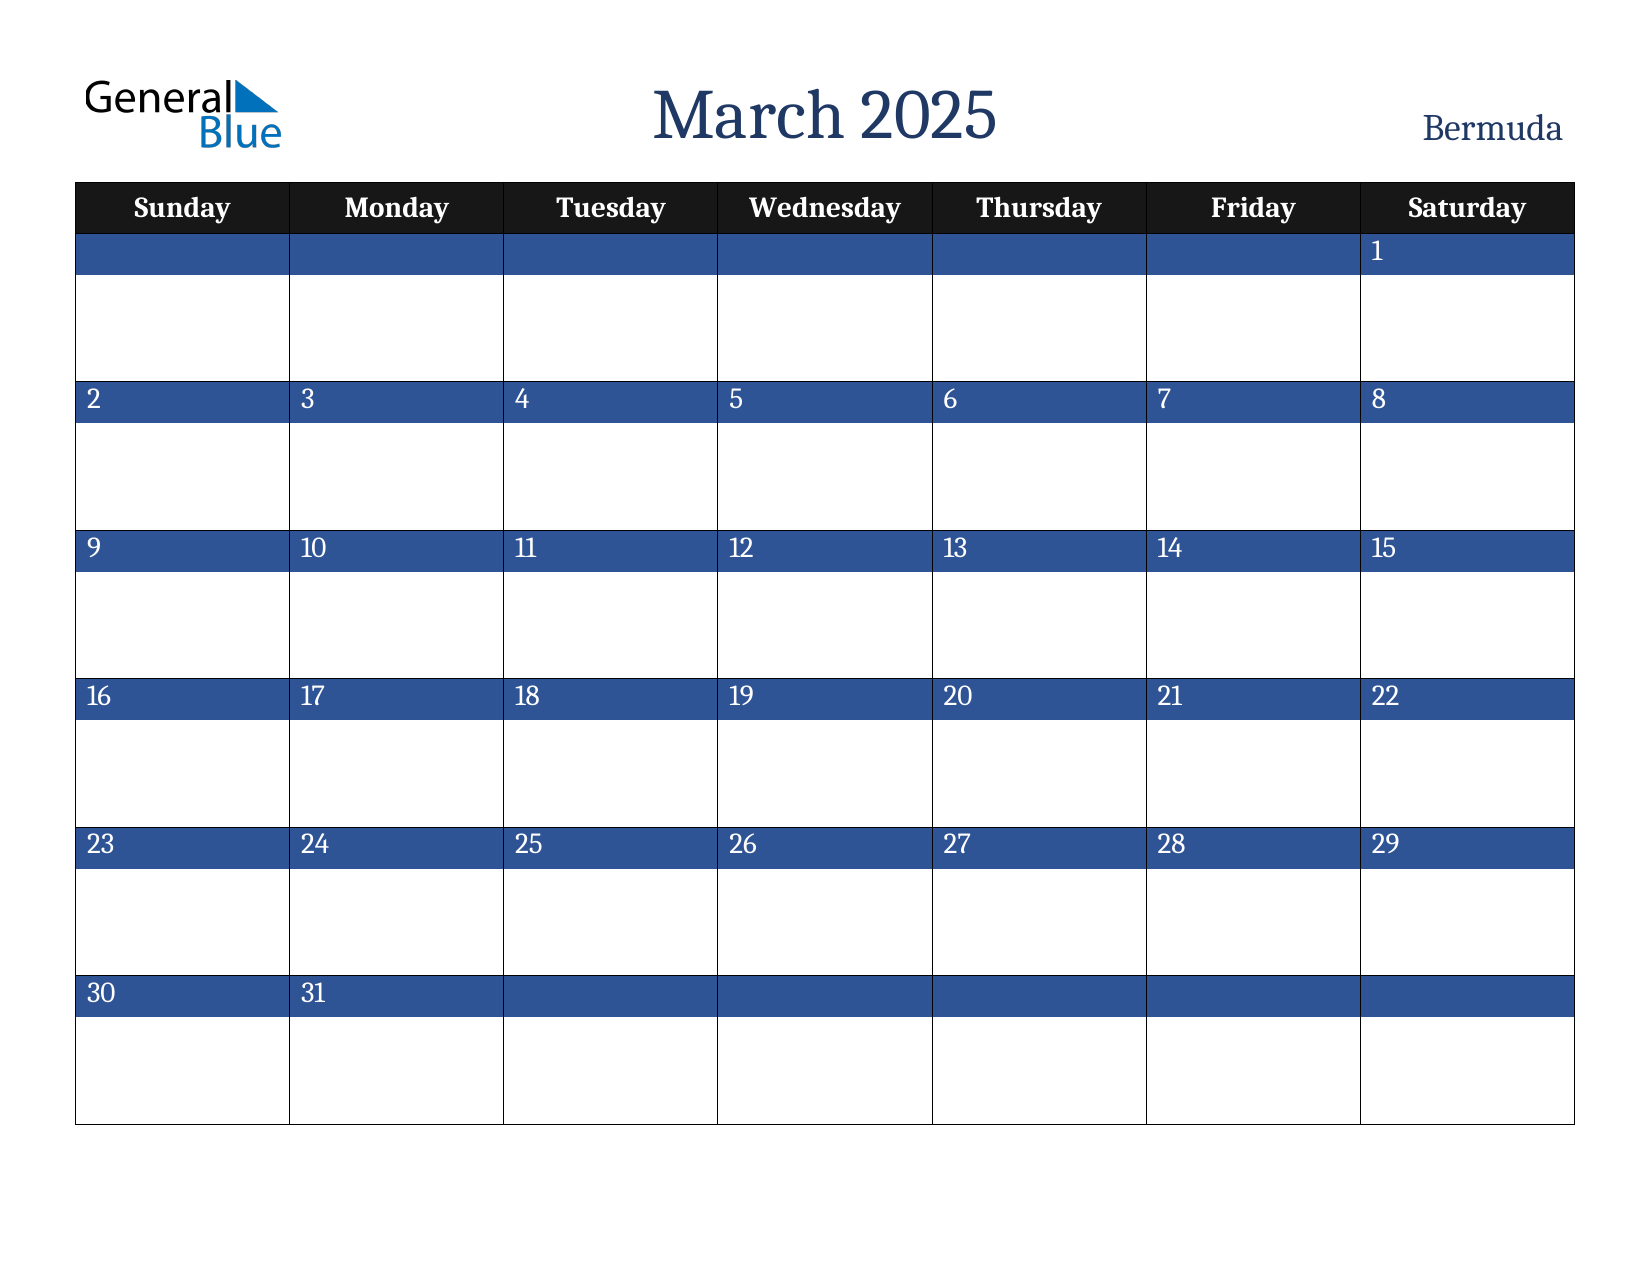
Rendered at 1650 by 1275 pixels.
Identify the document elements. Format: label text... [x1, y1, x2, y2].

table_cell [504, 869, 717, 975]
table_cell [290, 275, 503, 381]
table_cell Sunday [76, 183, 289, 233]
table_cell [718, 572, 932, 678]
table_cell 20 [933, 679, 1146, 720]
table_cell 3 [290, 382, 503, 423]
table_cell [504, 423, 717, 530]
table_cell 26 [718, 828, 932, 869]
table_header Bermuda [1146, 75, 1574, 182]
table_cell [1361, 275, 1574, 381]
table_cell [933, 1017, 1146, 1123]
table_cell [1147, 423, 1360, 530]
table_cell [933, 275, 1146, 381]
table_cell [718, 275, 932, 381]
table_cell Saturday [1361, 183, 1574, 233]
table_cell 23 [76, 828, 289, 869]
table_cell [1361, 720, 1574, 827]
table_cell 1 [1361, 234, 1574, 275]
table_cell [1361, 572, 1574, 678]
table_cell [1361, 869, 1574, 975]
table_cell 7 [1147, 382, 1360, 423]
table_cell [1361, 1017, 1574, 1123]
table_cell [718, 869, 932, 975]
table_cell 2 [76, 382, 289, 423]
table_cell [718, 423, 932, 530]
table_cell 15 [1361, 531, 1574, 572]
table_cell [290, 869, 503, 975]
table_cell [504, 720, 717, 827]
table_cell Monday [290, 183, 503, 233]
table_cell 25 [504, 828, 717, 869]
table_cell [504, 234, 717, 275]
table_cell 9 [76, 531, 289, 572]
table_header [76, 75, 503, 182]
table_cell [1147, 572, 1360, 678]
table_cell Tuesday [504, 183, 717, 233]
table_cell 31 [290, 976, 503, 1017]
table_cell 6 [933, 382, 1146, 423]
table_cell 28 [1147, 828, 1360, 869]
table_cell 30 [76, 976, 289, 1017]
table_cell [290, 1017, 503, 1123]
table_cell 27 [933, 828, 1146, 869]
table_cell Thursday [933, 183, 1146, 233]
table_cell [933, 720, 1146, 827]
table_cell [290, 234, 503, 275]
table_cell 18 [504, 679, 717, 720]
table_cell 8 [1361, 382, 1574, 423]
table_cell [1361, 423, 1574, 530]
table_cell 13 [933, 531, 1146, 572]
table_cell [76, 720, 289, 827]
table_cell [1147, 720, 1360, 827]
table_cell 12 [718, 531, 932, 572]
table_cell 16 [76, 679, 289, 720]
table_cell [504, 275, 717, 381]
table_cell [1147, 1017, 1360, 1123]
picture [86, 80, 281, 148]
table_cell [504, 572, 717, 678]
table_cell [504, 976, 717, 1017]
table_cell [933, 976, 1146, 1017]
table_cell 17 [290, 679, 503, 720]
table_cell [718, 720, 932, 827]
table_cell 22 [1361, 679, 1574, 720]
table_cell 24 [290, 828, 503, 869]
table_cell 11 [504, 531, 717, 572]
table_cell Wednesday [718, 183, 932, 233]
table_cell [1147, 869, 1360, 975]
table_cell [76, 234, 289, 275]
table_cell 21 [1147, 679, 1360, 720]
table_cell [1147, 976, 1360, 1017]
table_cell 14 [1147, 531, 1360, 572]
table_cell [290, 720, 503, 827]
table_cell 19 [718, 679, 932, 720]
table_cell [1361, 976, 1574, 1017]
table_cell [76, 572, 289, 678]
table_cell 29 [1361, 828, 1574, 869]
table_cell [76, 423, 289, 530]
table_cell [933, 423, 1146, 530]
table_cell 5 [718, 382, 932, 423]
table_cell [76, 275, 289, 381]
table_cell [76, 1017, 289, 1123]
table_cell [718, 976, 932, 1017]
table_cell [504, 1017, 717, 1123]
table_cell [290, 572, 503, 678]
table_cell [933, 572, 1146, 678]
table_cell [76, 869, 289, 975]
table_cell [290, 423, 503, 530]
table_cell 4 [504, 382, 717, 423]
table_cell [1147, 234, 1360, 275]
table_cell 10 [290, 531, 503, 572]
table_cell Friday [1147, 183, 1360, 233]
table_cell [718, 234, 932, 275]
table_cell [933, 234, 1146, 275]
table_cell [718, 1017, 932, 1123]
table_cell [933, 869, 1146, 975]
table_header March 2025 [504, 75, 1146, 182]
table_cell [1147, 275, 1360, 381]
